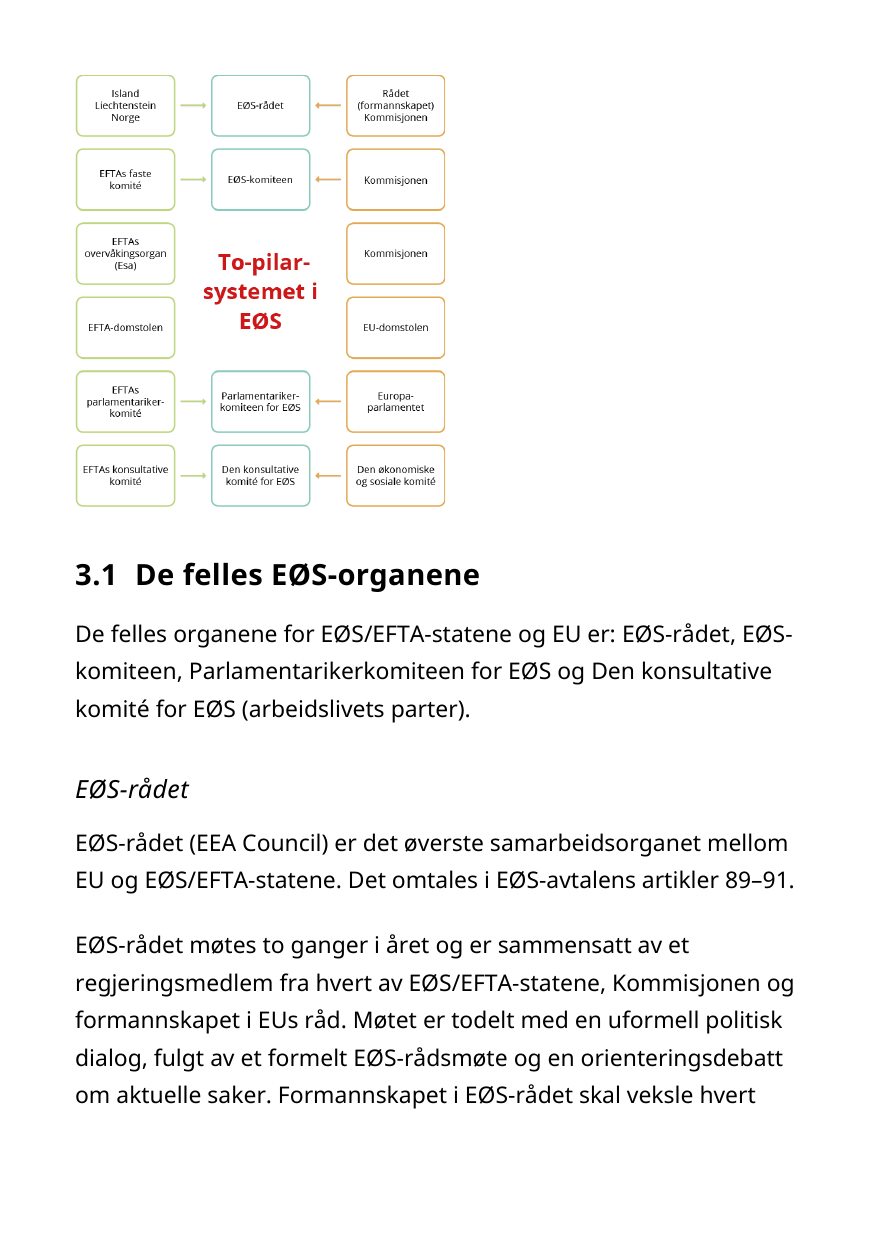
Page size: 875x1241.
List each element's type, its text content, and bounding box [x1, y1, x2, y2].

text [75, 929, 799, 1110]
text EØS-rådet [75, 772, 799, 806]
text De felles organene for EØS/EFTA-statene og EU er: EØS-rådet, EØS-komiteen, Parlamentarikerkomiteen for EØS og Den konsultative komité for EØS (arbeidslivets parter). [75, 618, 799, 724]
text EØS-rådet (EEA Council) er det øverste samarbeidsorganet mellom EU og EØS/EFTA-statene. Det omtales i EØS-avtalens artikler 89–91. [75, 827, 799, 896]
subtitle De felles EØS-organene [75, 554, 799, 594]
picture [75, 75, 446, 507]
